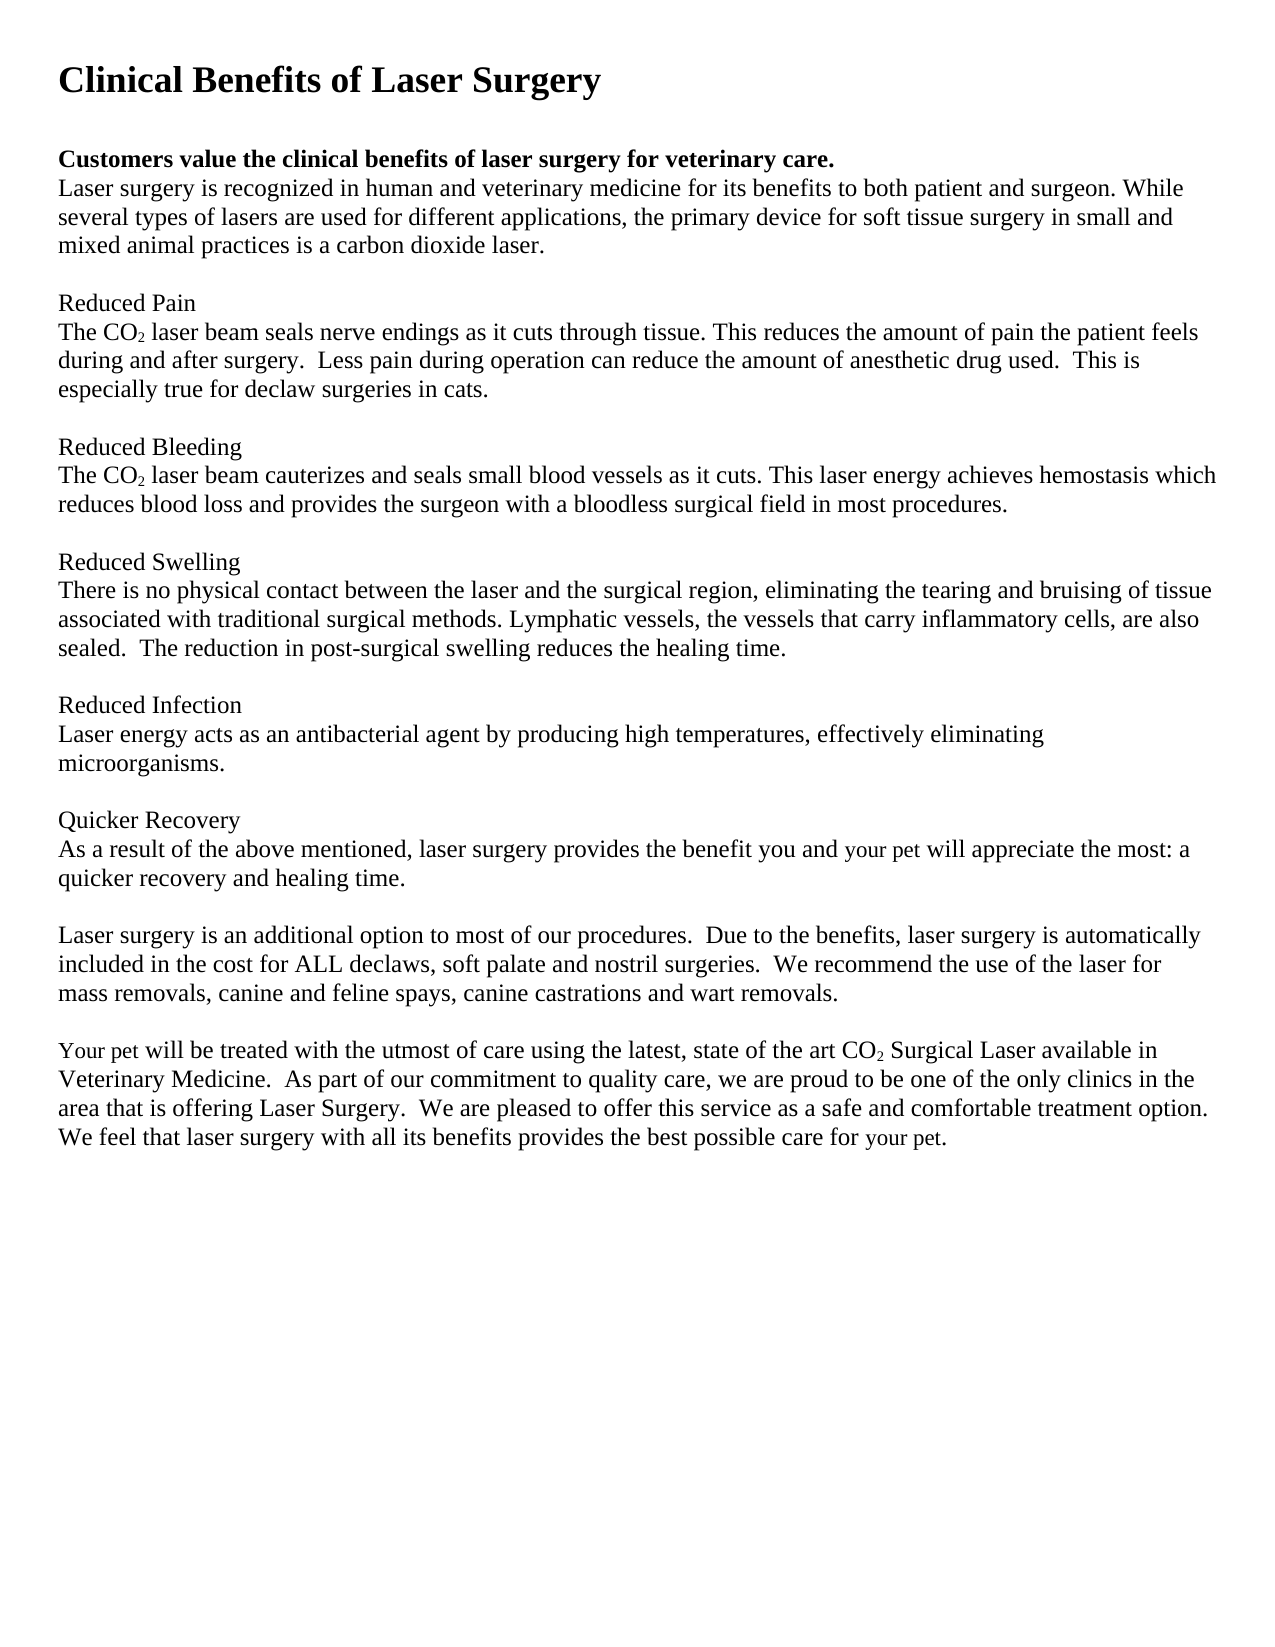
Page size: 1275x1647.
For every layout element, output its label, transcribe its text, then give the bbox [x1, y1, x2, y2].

text The CO2 laser beam cauterizes and seals small blood vessels as it cuts. This laser energy achieves hemostasis which reduces blood loss and provides the surgeon with a bloodless surgical field in most procedures. [58, 460, 1217, 518]
text Laser surgery is recognized in human and veterinary medicine for its benefits to both patient and surgeon. While several types of lasers are used for different applications, the primary device for soft tissue surgery in small and mixed animal practices is a carbon dioxide laser. [58, 173, 1217, 259]
text Your pet will be treated with the utmost of care using the latest, state of the art CO2 Surgical Laser available in Veterinary Medicine. As part of our commitment to quality care, we are proud to be one of the only clinics in the area that is offering Laser Surgery. We are pleased to offer this service as a safe and comfortable treatment option. We feel that laser surgery with all its benefits provides the best possible care for your pet. [58, 1035, 1217, 1150]
text Reduced Bleeding [58, 432, 1217, 460]
text Reduced Infection [58, 690, 1217, 719]
text Reduced Pain [58, 288, 1217, 317]
text The CO2 laser beam seals nerve endings as it cuts through tissue. This reduces the amount of pain the patient feels during and after surgery. Less pain during operation can reduce the amount of anesthetic drug used. This is especially true for declaw surgeries in cats. [58, 317, 1217, 403]
text Reduced Swelling [58, 547, 1217, 575]
text Laser energy acts as an antibacterial agent by producing high temperatures, effectively eliminating microorganisms. [58, 719, 1217, 777]
text There is no physical contact between the laser and the surgical region, eliminating the tearing and bruising of tissue associated with traditional surgical methods. Lymphatic vessels, the vessels that carry inflammatory cells, are also sealed. The reduction in post-surgical swelling reduces the healing time. [58, 575, 1217, 662]
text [58, 58, 1217, 101]
text Customers value the clinical benefits of laser surgery for veterinary care. [58, 144, 1217, 173]
text Quicker Recovery [58, 805, 1217, 834]
text Laser surgery is an additional option to most of our procedures. Due to the benefits, laser surgery is automatically included in the cost for ALL declaws, soft palate and nostril surgeries. We recommend the use of the laser for mass removals, canine and feline spays, canine castrations and wart removals. [58, 920, 1217, 1007]
text As a result of the above mentioned, laser surgery provides the benefit you and your pet will appreciate the most: a quicker recovery and healing time. [58, 834, 1217, 892]
